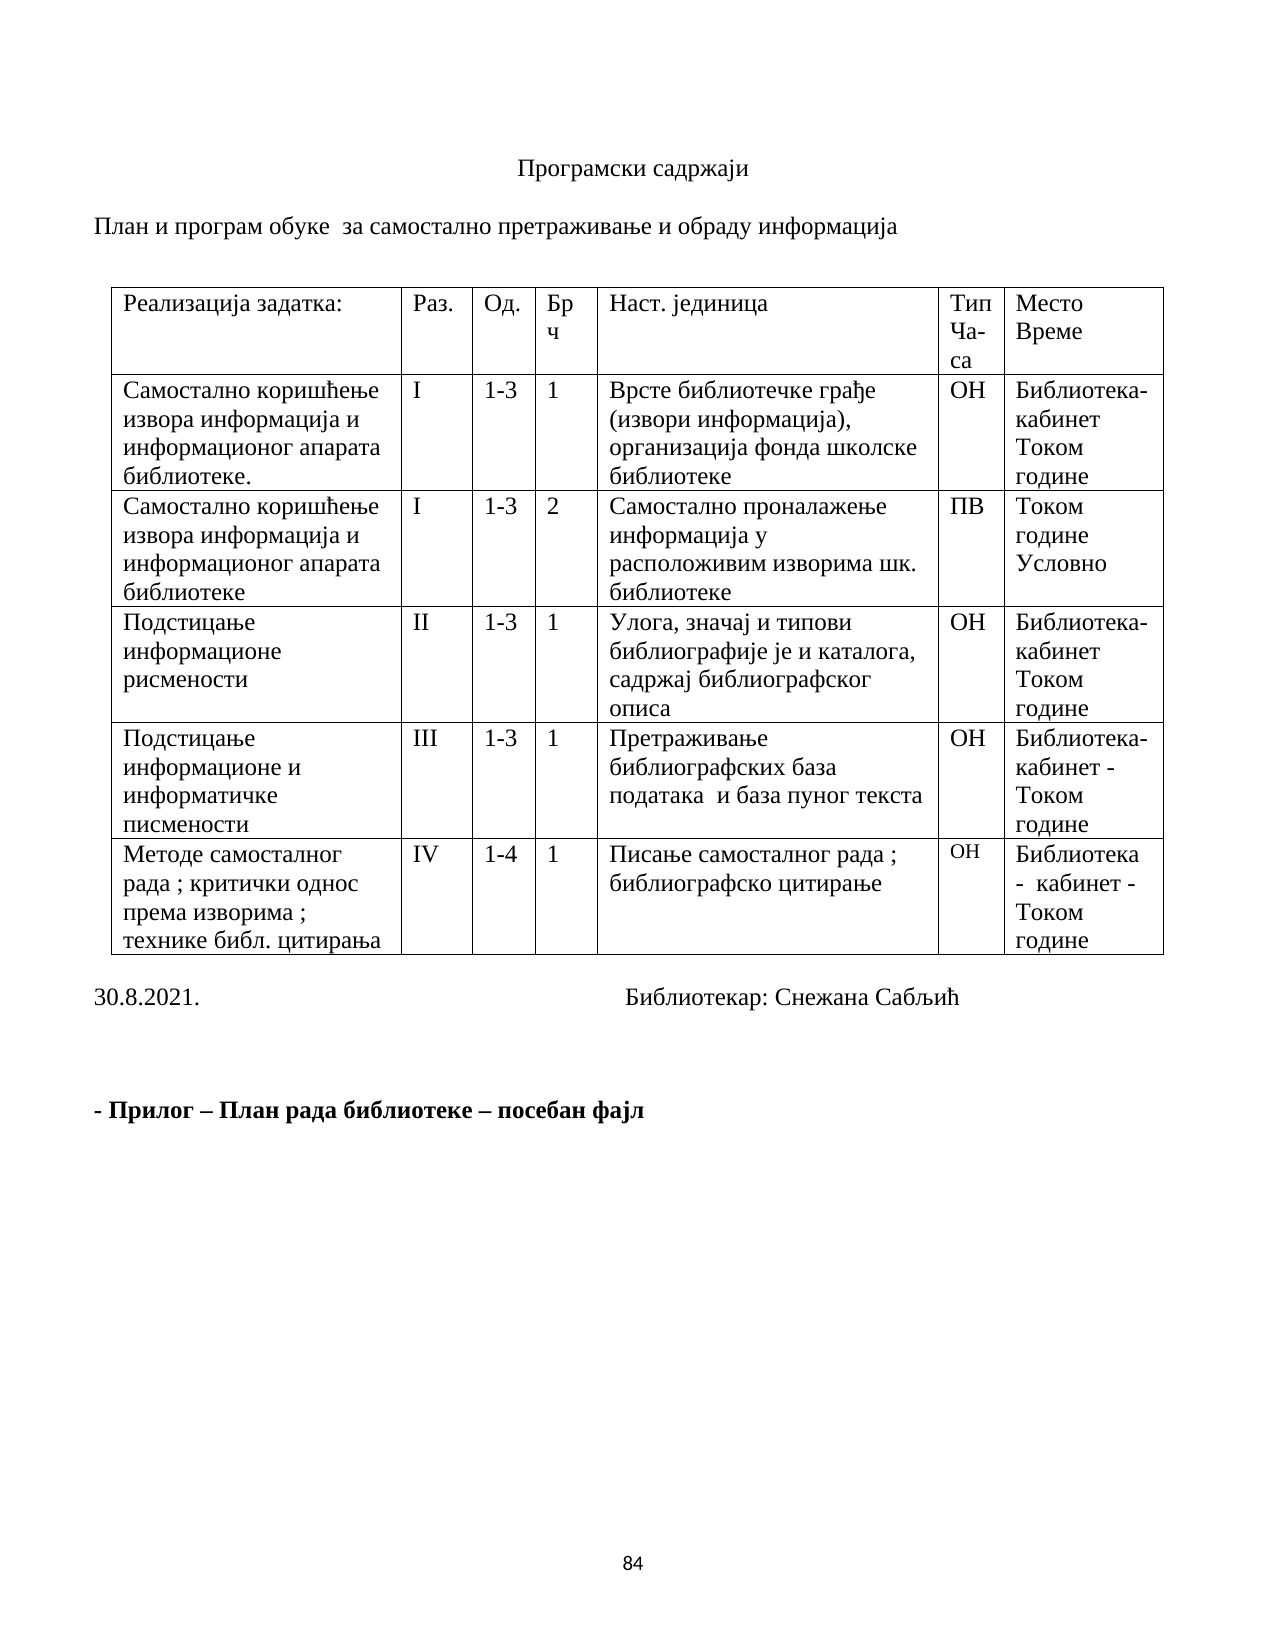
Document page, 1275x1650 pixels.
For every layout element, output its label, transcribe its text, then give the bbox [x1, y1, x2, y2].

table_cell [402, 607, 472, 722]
text 30.8.2021. Библиотекар: Снежана Сабљић [94, 982, 1172, 1010]
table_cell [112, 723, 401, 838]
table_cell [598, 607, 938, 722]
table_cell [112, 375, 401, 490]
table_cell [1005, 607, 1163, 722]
text План и програм обуке за самостално претраживање и обраду информација [94, 211, 1172, 240]
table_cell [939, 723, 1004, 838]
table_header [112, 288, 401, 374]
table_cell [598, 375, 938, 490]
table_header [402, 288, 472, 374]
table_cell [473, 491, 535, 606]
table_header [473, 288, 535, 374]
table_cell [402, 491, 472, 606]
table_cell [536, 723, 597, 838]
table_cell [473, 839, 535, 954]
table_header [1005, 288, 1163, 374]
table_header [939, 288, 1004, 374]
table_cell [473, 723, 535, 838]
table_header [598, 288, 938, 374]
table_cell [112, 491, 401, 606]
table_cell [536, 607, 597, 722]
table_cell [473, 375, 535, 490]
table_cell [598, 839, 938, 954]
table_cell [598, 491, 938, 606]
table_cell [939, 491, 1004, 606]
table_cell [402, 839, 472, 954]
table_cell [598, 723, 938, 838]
text - Прилог – План рада библиотеке – посебан фајл [94, 1095, 1172, 1124]
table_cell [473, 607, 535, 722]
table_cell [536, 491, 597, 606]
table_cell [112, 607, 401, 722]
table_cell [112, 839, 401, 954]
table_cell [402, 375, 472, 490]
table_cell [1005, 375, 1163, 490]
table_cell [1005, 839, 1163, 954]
text Програмски садржаји [94, 153, 1172, 182]
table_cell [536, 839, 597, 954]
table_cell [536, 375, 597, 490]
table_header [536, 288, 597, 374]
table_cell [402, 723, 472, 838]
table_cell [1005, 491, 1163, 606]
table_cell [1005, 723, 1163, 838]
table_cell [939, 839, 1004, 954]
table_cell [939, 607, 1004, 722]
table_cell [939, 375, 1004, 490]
